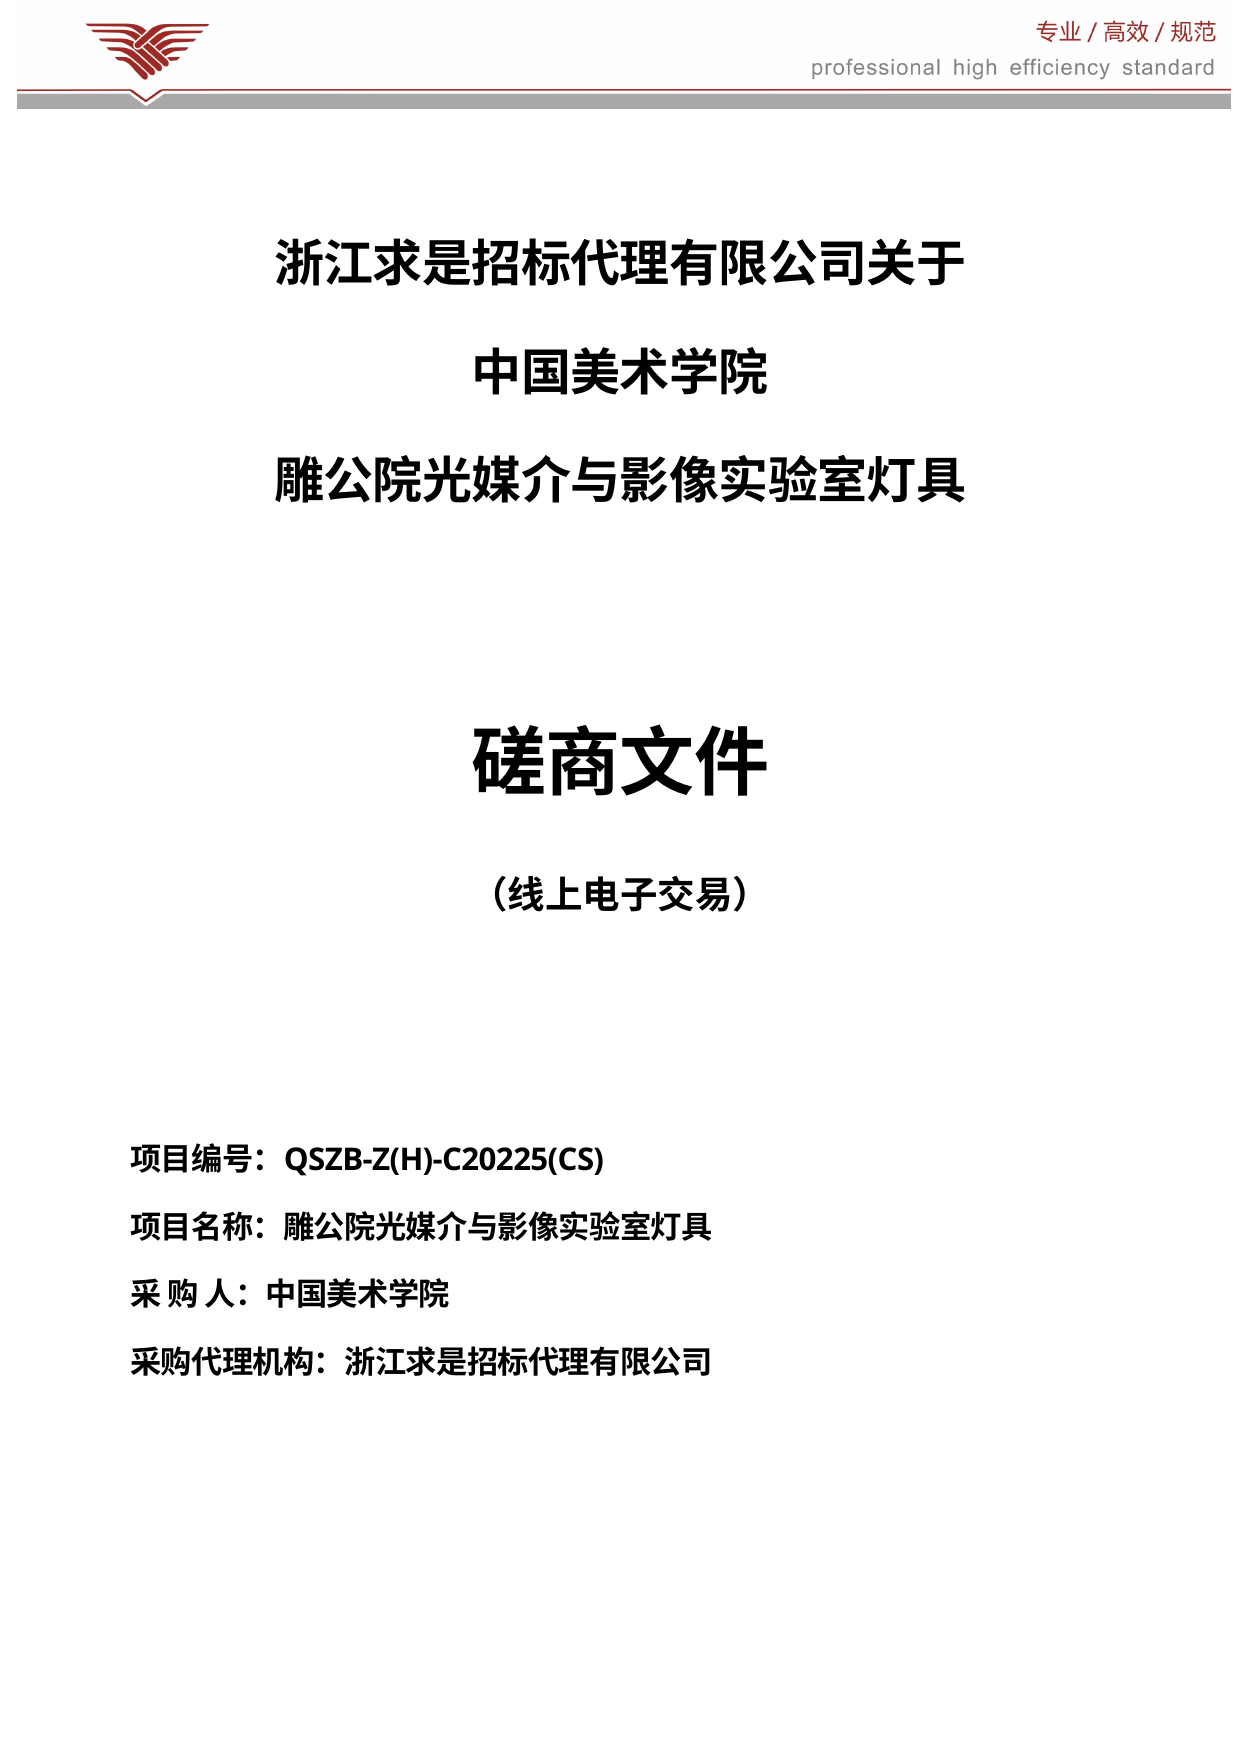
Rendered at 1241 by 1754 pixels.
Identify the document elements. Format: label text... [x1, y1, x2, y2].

text 采购代理机构：浙江求是招标代理有限公司 [130, 1337, 1110, 1383]
text 磋商文件 [130, 702, 1110, 811]
text 雕公院光媒介与影像实验室灯具 [130, 441, 1110, 513]
text 项目名称：雕公院光媒介与影像实验室灯具 [130, 1202, 1110, 1247]
text 浙江求是招标代理有限公司关于 [130, 223, 1110, 296]
text 项目编号：QSZB-Z(H)-C20225(CS) [130, 1134, 1110, 1179]
text （线上电子交易） [130, 865, 1110, 919]
text 中国美术学院 [130, 332, 1110, 404]
picture [17, 0, 1231, 109]
text 采 购 人：中国美术学院 [130, 1269, 1110, 1315]
